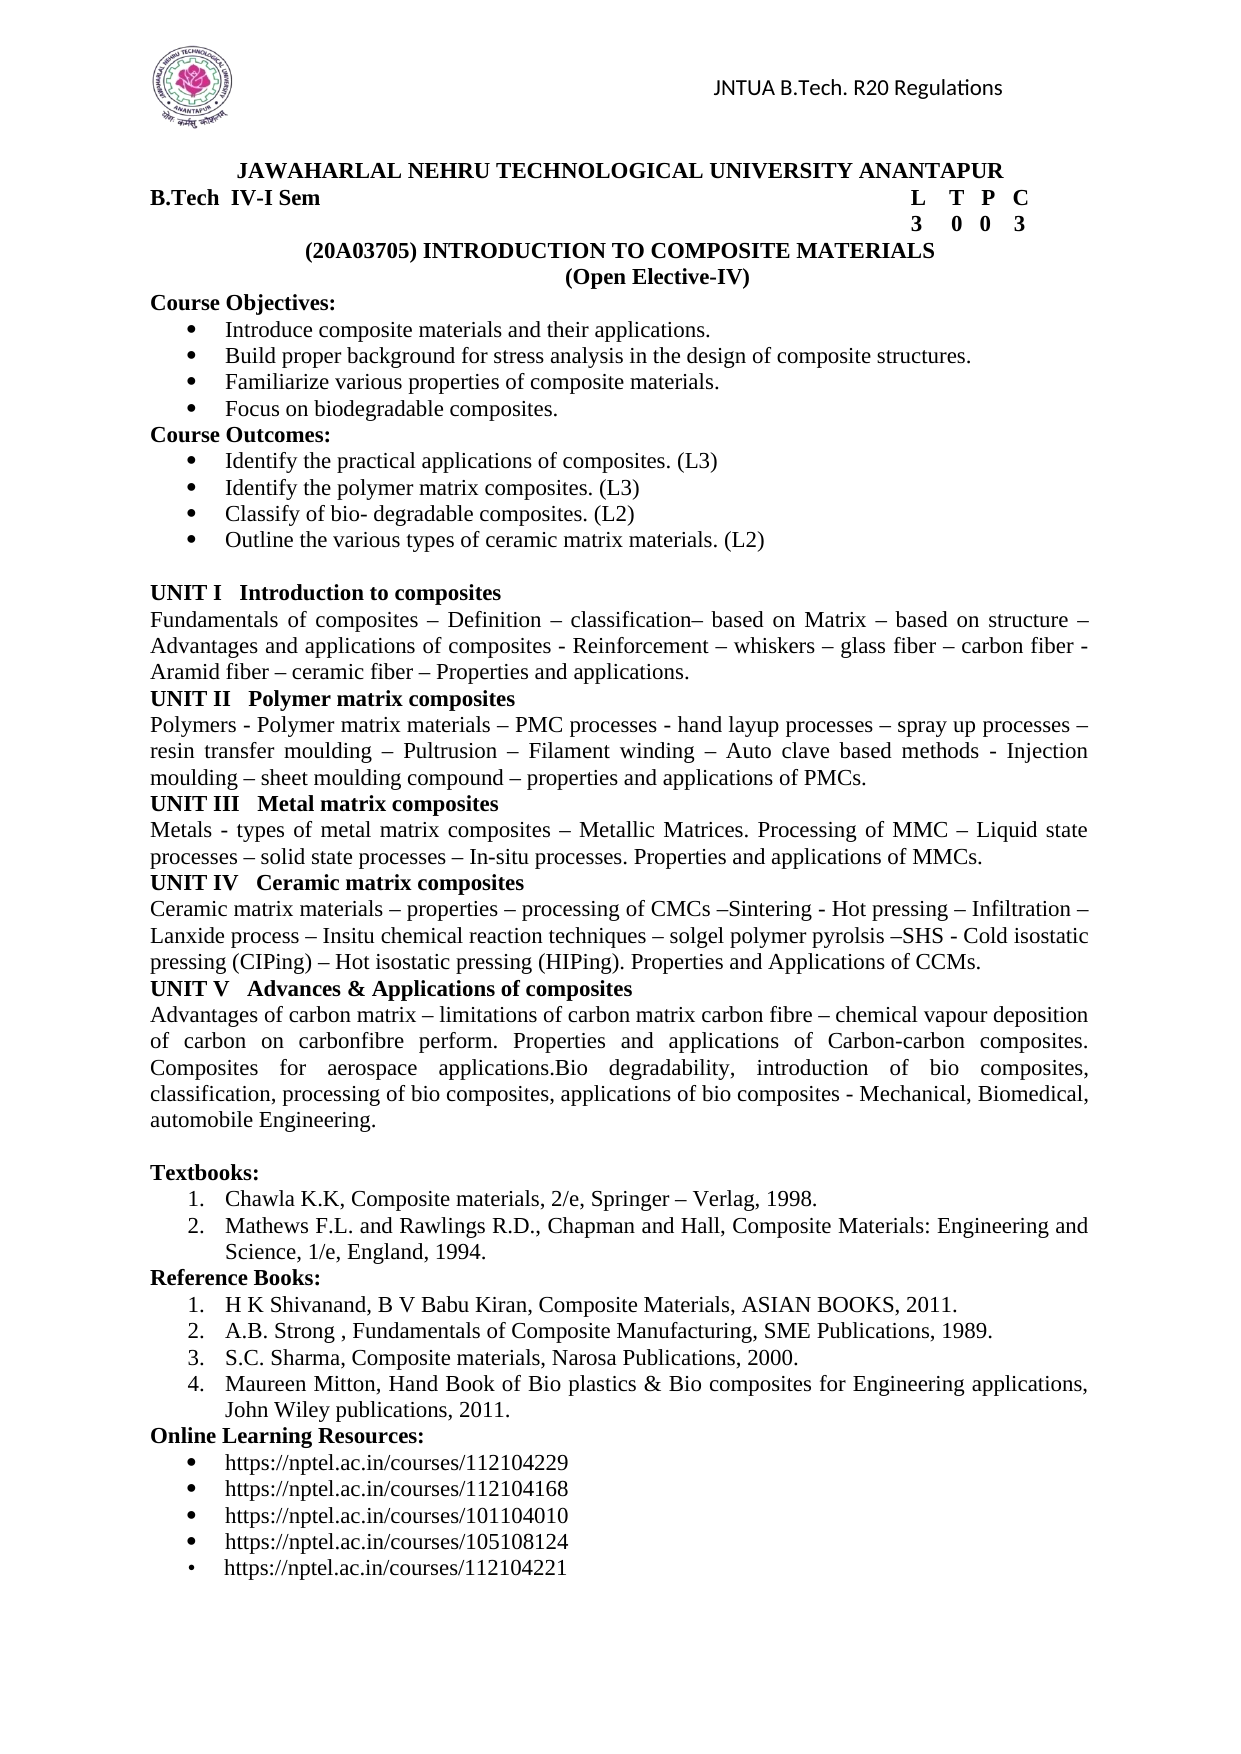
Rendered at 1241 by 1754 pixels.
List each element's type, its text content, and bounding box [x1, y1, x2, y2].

text Course Objectives: [150, 289, 1090, 316]
list Identify the practical applications of composites. (L3) [187, 447, 1090, 474]
text UNIT V Advances & Applications of composites [150, 974, 1090, 1001]
text UNIT III Metal matrix composites [150, 790, 1090, 816]
text Ceramic matrix materials – properties – processing of CMCs –Sintering - Hot pressing – Infiltration – Lanxide process – Insitu chemical reaction techniques – solgel polymer pyrolsis –SHS - Cold isostatic pressing (CIPing) – Hot isostatic pressing (HIPing). Properties and Applications of CCMs. [150, 896, 1090, 974]
text JAWAHARLAL NEHRU TECHNOLOGICAL UNIVERSITY ANANTAPUR [150, 158, 1090, 184]
list https://nptel.ac.in/courses/112104221 [187, 1554, 1090, 1581]
list Maureen Mitton, Hand Book of Bio plastics & Bio composites for Engineering applications, John Wiley publications, 2011. [187, 1370, 1090, 1423]
text Course Outcomes: [150, 421, 1090, 447]
text (20A03705) INTRODUCTION TO COMPOSITE MATERIALS [150, 237, 1090, 263]
text Reference Books: [150, 1264, 1090, 1291]
list Focus on biodegradable composites. [187, 395, 1090, 421]
text Textbooks: [150, 1159, 1090, 1185]
list Familiarize various properties of composite materials. [187, 368, 1090, 395]
list (Open Elective-IV) [225, 263, 1090, 289]
list Chawla K.K, Composite materials, 2/e, Springer – Verlag, 1998. [187, 1185, 1090, 1212]
list Introduce composite materials and their applications. [187, 316, 1090, 342]
picture [151, 45, 233, 129]
list H K Shivanand, B V Babu Kiran, Composite Materials, ASIAN BOOKS, 2011. [187, 1291, 1090, 1317]
list Identify the polymer matrix composites. (L3) [187, 474, 1090, 500]
list S.C. Sharma, Composite materials, Narosa Publications, 2000. [187, 1343, 1090, 1370]
text B.Tech IV-I Sem L T P C [150, 184, 1090, 210]
list https://nptel.ac.in/courses/112104229 [187, 1449, 1090, 1475]
text Polymers - Polymer matrix materials – PMC processes - hand layup processes – spray up processes – resin transfer moulding – Pultrusion – Filament winding – Auto clave based methods - Injection moulding – sheet moulding compound – properties and applications of PMCs. [150, 711, 1090, 790]
list Classify of bio- degradable composites. (L2) [187, 500, 1090, 527]
list https://nptel.ac.in/courses/101104010 [187, 1502, 1090, 1528]
text UNIT II Polymer matrix composites [150, 685, 1090, 711]
text Advantages of carbon matrix – limitations of carbon matrix carbon fibre – chemical vapour deposition of carbon on carbonfibre perform. Properties and applications of Carbon-carbon composites. Composites for aerospace applications.Bio degradability, introduction of bio composites, classification, processing of bio composites, applications of bio composites - Mechanical, Biomedical, automobile Engineering. [150, 1001, 1090, 1133]
list 3 0 0 3 [225, 210, 1090, 237]
text Fundamentals of composites – Definition – classification– based on Matrix – based on structure – Advantages and applications of composites - Reinforcement – whiskers – glass fiber – carbon fiber - Aramid fiber – ceramic fiber – Properties and applications. [150, 606, 1090, 685]
list https://nptel.ac.in/courses/105108124 [187, 1528, 1090, 1554]
list A.B. Strong , Fundamentals of Composite Manufacturing, SME Publications, 1989. [187, 1317, 1090, 1343]
text Metals - types of metal matrix composites – Metallic Matrices. Processing of MMC – Liquid state processes – solid state processes – In-situ processes. Properties and applications of MMCs. [150, 816, 1090, 869]
text UNIT I Introduction to composites [150, 579, 1090, 606]
list https://nptel.ac.in/courses/112104168 [187, 1475, 1090, 1502]
list Mathews F.L. and Rawlings R.D., Chapman and Hall, Composite Materials: Engineering and Science, 1/e, England, 1994. [187, 1212, 1090, 1264]
list Outline the various types of ceramic matrix materials. (L2) [187, 527, 1090, 553]
list Build proper background for stress analysis in the design of composite structures. [187, 342, 1090, 368]
text Online Learning Resources: [150, 1423, 1090, 1449]
text UNIT IV Ceramic matrix composites [150, 869, 1090, 896]
